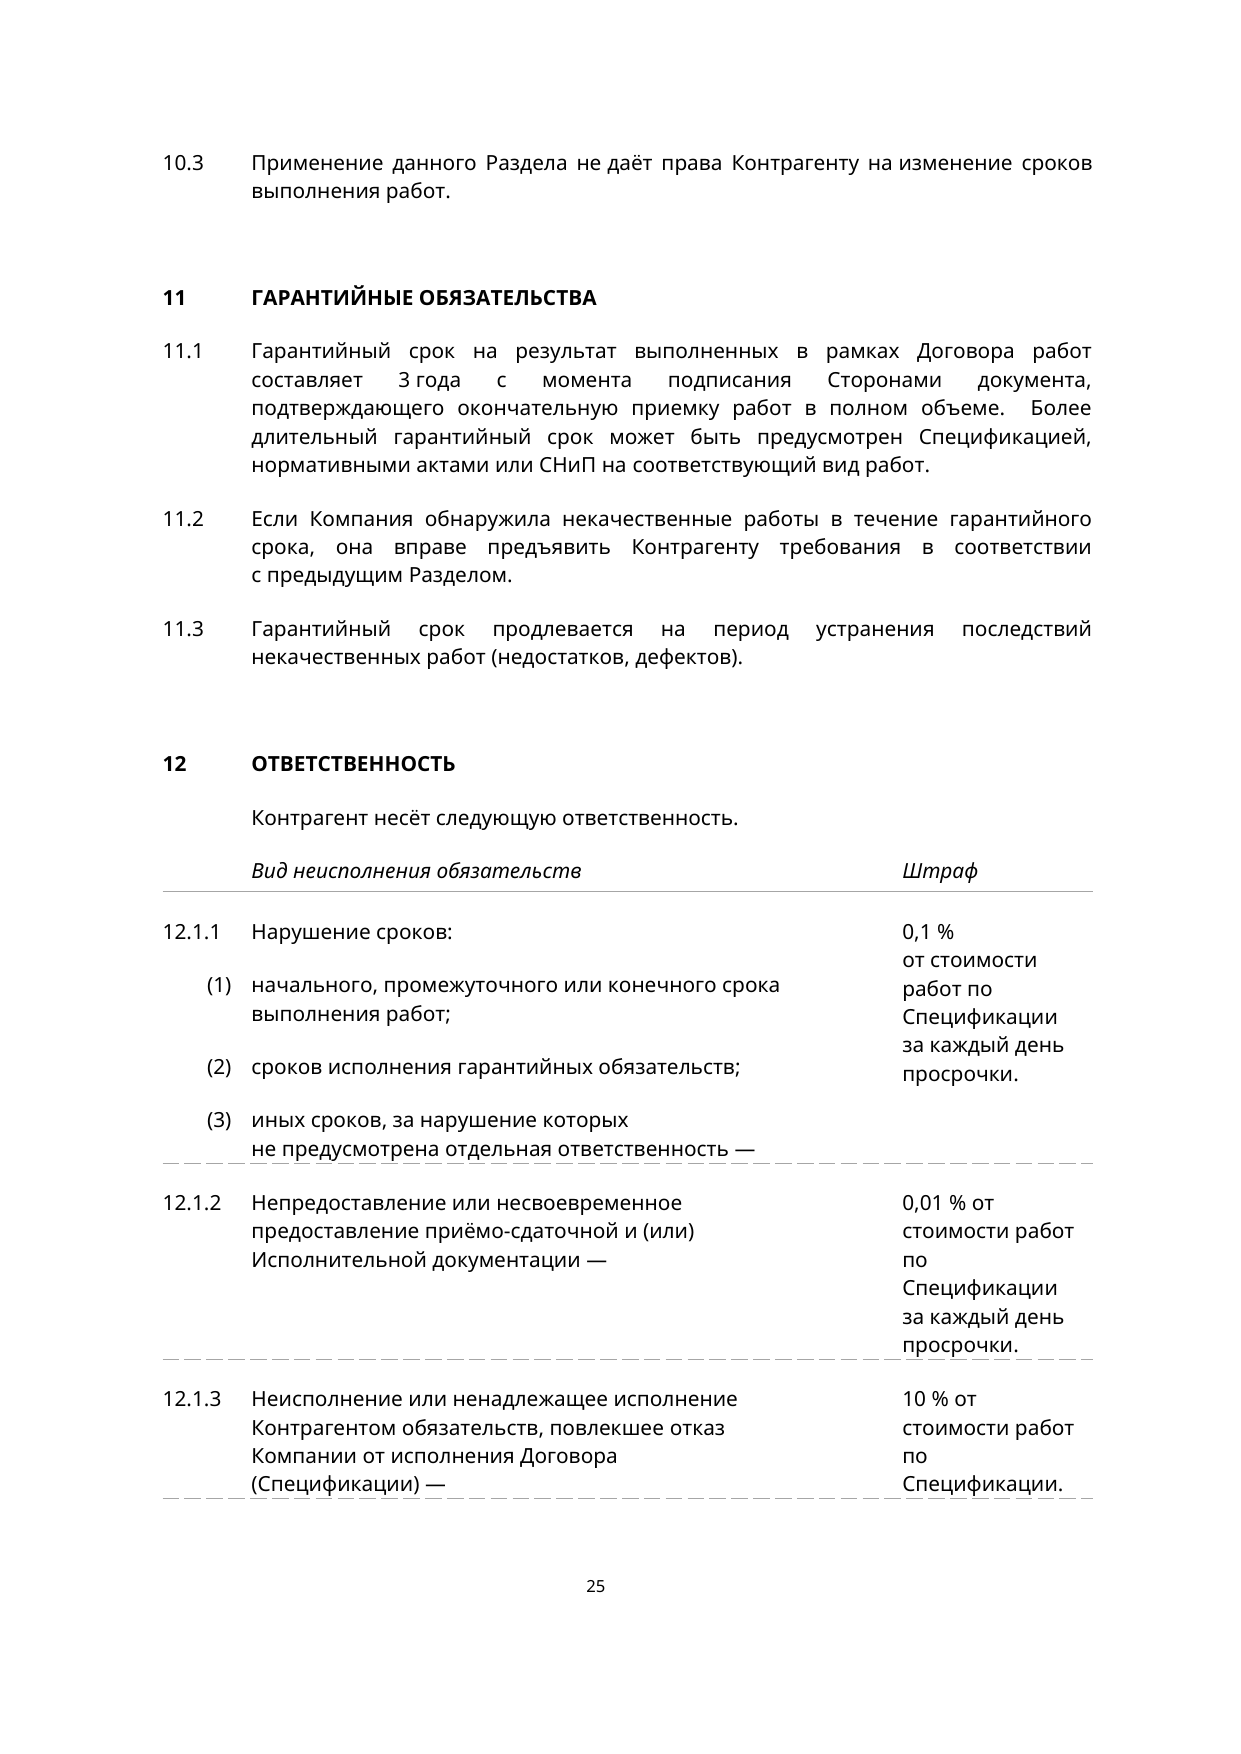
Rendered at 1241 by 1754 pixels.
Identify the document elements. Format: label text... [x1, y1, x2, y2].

text Если Компания обнаружила некачественные работы в течение гарантийного срока, она вправе предъявить Контрагенту требования в соответствии с предыдущим Разделом. [162, 504, 1092, 589]
table_cell 0,01 % от стоимости работ по Спецификации за каждый день просрочки. [814, 1163, 1092, 1359]
text Применение данного Раздела не даёт права Контрагенту на изменение сроков выполнения работ. [162, 148, 1092, 204]
table_header Вид неисполнения обязательств [163, 831, 813, 891]
table_cell 0,1 % от стоимости работ по Спецификации за каждый день просрочки. [814, 892, 1092, 1162]
text Контрагент несёт следующую ответственность. [251, 803, 1092, 831]
subtitle Гарантийные обязательства [162, 283, 1092, 311]
subtitle Ответственность [162, 749, 1092, 778]
table_cell Неисполнение или ненадлежащее исполнение Контрагентом обязательств, повлекшее отказ Компании от исполнения Договора (Спецификации) — [163, 1359, 813, 1498]
text Гарантийный срок продлевается на период устранения последствий некачественных работ (недостатков, дефектов). [162, 614, 1092, 671]
table_header Штраф [814, 831, 1092, 891]
text Гарантийный срок на результат выполненных в рамках Договора работ составляет 3 года с момента подписания Сторонами документа, подтверждающего окончательную приемку работ в полном объеме. Более длительный гарантийный срок может быть предусмотрен Спецификацией, нормативными актами или СНиП на соответствующий вид работ. [162, 336, 1092, 479]
table_cell 10 % от стоимости работ по Спецификации. [814, 1359, 1092, 1498]
table_cell Нарушение сроков: начального, промежуточного или конечного срока выполнения работ; сроков исполнения гарантийных обязательств; иных сроков, за нарушение которых не предусмотрена отдельная ответственность — [163, 892, 813, 1162]
table_cell Непредоставление или несвоевременное предоставление приёмо-сдаточной и (или) Исполнительной документации — [163, 1163, 813, 1359]
